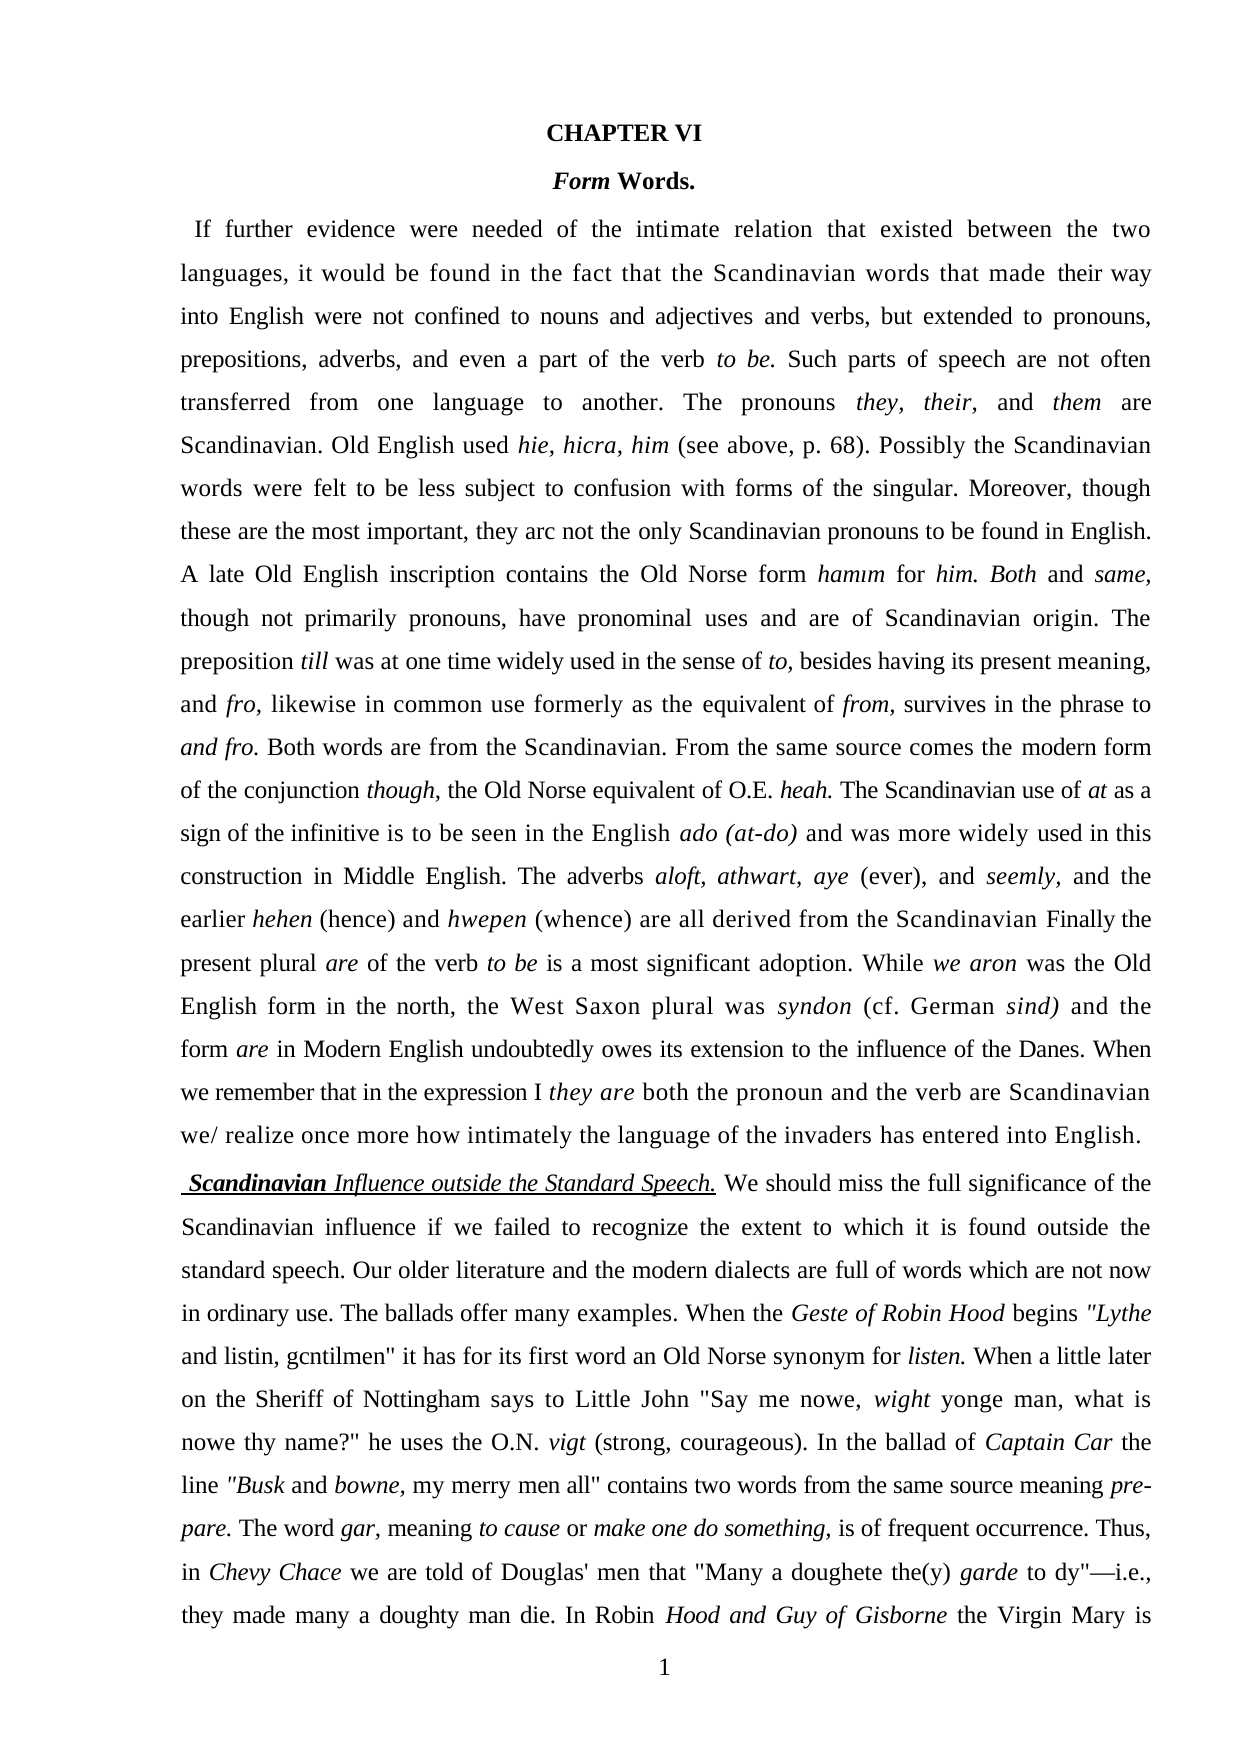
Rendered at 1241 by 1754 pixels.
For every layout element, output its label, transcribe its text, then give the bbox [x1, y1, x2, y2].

text CHAPTER VI [475, 118, 1152, 147]
text Form Words. [472, 166, 1152, 195]
text If further evidence were needed of the intimate relation that existed between the two languages, it would be found in the fact that the Scandinavian words that made their way into English were not confined to nouns and adjectives and verbs, but extended to pronouns, prepositions, adverbs, and even a part of the verb to be. Such parts of speech are not often transferred from one language to another. The pronouns they, their, and them are Scandinavian. Old English used hie, hicra, him (see above, p. 68). Possibly the Scandinavian words were felt to be less subject to confusion with forms of the singular. Moreover, though these are the most important, they arc not the only Scandinavian pronouns to be found in English. A late Old English inscription contains the Old Norse form hamım for him. Both and same, though not primarily pronouns, have pronominal uses and are of Scandinavian origin. The preposition till was at one time widely used in the sense of to, besides having its present meaning, and fro, likewise in common use formerly as the equivalent of from, survives in the phrase to and fro. Both words are from the Scandinavian. From the same source comes the modern form of the conjunction though, the Old Norse equivalent of O.E. heah. The Scandinavian use of at as a sign of the infinitive is to be seen in the English ado (at-do) and was more widely used in this construction in Middle English. The adverbs aloft, athwart, aye (ever), and seemly, and the earlier hehen (hence) and hwepen (whence) are all derived from the Scandinavian Finally the present plural are of the verb to be is a most significant adoption. While we aron was the Old English form in the north, the West Saxon plural was syndon (cf. German sind) and the form are in Modern English undoubtedly owes its extension to the influence of the Danes. When we remember that in the expression I they are both the pronoun and the verb are Scandinavian we/ realize once more how intimately the language of the invaders has entered into English. [180, 214, 1152, 1149]
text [181, 1168, 1152, 1628]
